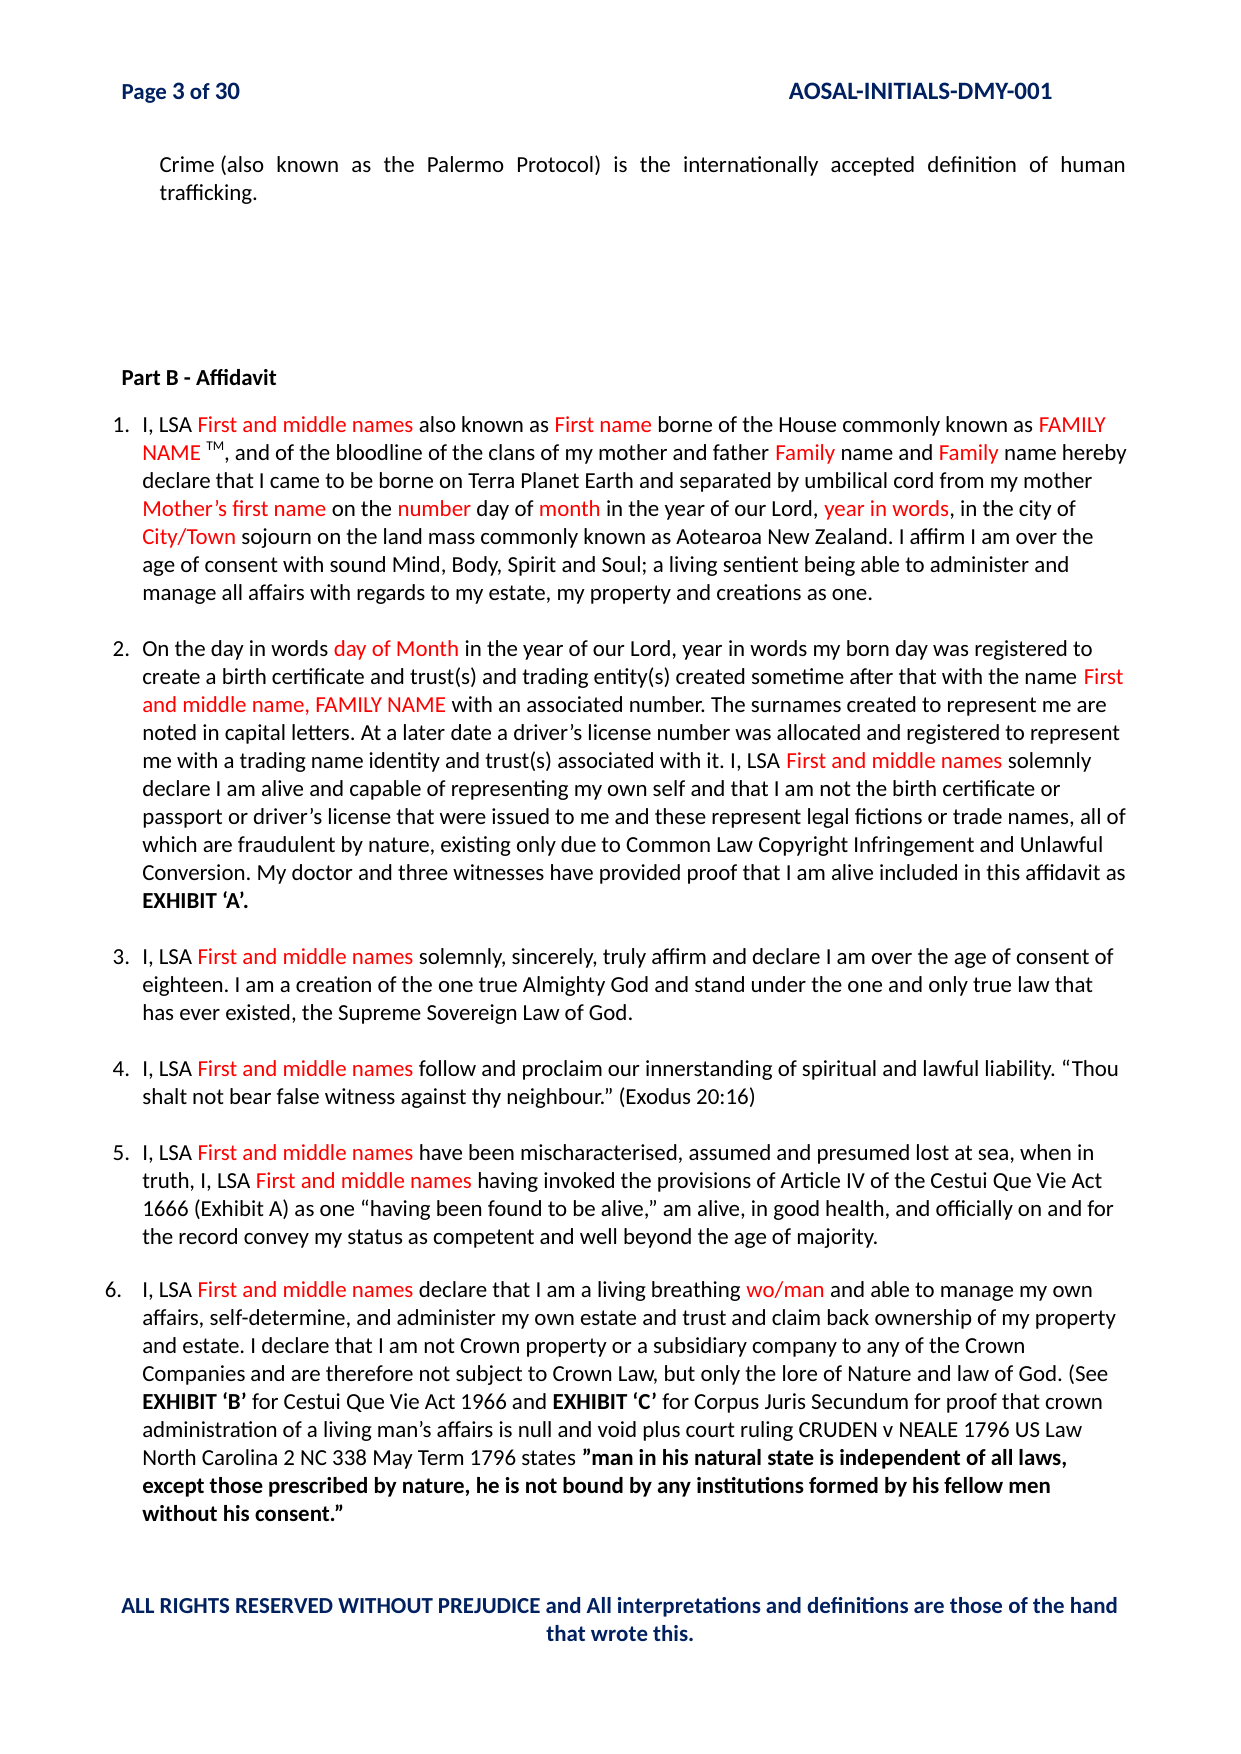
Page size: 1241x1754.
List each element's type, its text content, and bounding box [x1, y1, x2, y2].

list I, LSA First and middle names also known as First name borne of the House commonly known as FAMILY NAME TM, and of the bloodline of the clans of my mother and father Family name and Family name hereby declare that I came to be borne on Terra Planet Earth and separated by umbilical cord from my mother Mother’s first name on the number day of month in the year of our Lord, year in words, in the city of City/Town sojourn on the land mass commonly known as Aotearoa New Zealand. I affirm I am over the age of consent with sound Mind, Body, Spirit and Soul; a living sentient being able to administer and manage all affairs with regards to my estate, my property and creations as one. [112, 410, 1128, 606]
list I, LSA First and middle names follow and proclaim our innerstanding of spiritual and lawful liability. “Thou shalt not bear false witness against thy neighbour.” (Exodus 20:16) [112, 1054, 1128, 1110]
list I, LSA First and middle names solemnly, sincerely, truly affirm and declare I am over the age of consent of eighteen. I am a creation of the one true Almighty God and stand under the one and only true law that has ever existed, the Supreme Sovereign Law of God. [112, 942, 1128, 1026]
list I, LSA First and middle names declare that I am a living breathing wo/man and able to manage my own affairs, self-determine, and administer my own estate and trust and claim back ownership of my property and estate. I declare that I am not Crown property or a subsidiary company to any of the Crown Companies and are therefore not subject to Crown Law, but only the lore of Nature and law of God. (See EXHIBIT ‘B’ for Cestui Que Vie Act 1966 and EXHIBIT ‘C’ for Corpus Juris Secundum for proof that crown administration of a living man’s affairs is null and void plus court ruling CRUDEN v NEALE 1796 US Law North Carolina 2 NC 338 May Term 1796 states ”man in his natural state is independent of all laws, except those prescribed by nature, he is not bound by any institutions formed by his fellow men without his consent.” [104, 1275, 1128, 1528]
list I, LSA First and middle names have been mischaracterised, assumed and presumed lost at sea, when in truth, I, LSA First and middle names having invoked the provisions of Article IV of the Cestui Que Vie Act 1666 (Exhibit A) as one “having been found to be alive,” am alive, in good health, and officially on and for the record convey my status as competent and well beyond the age of majority. [112, 1138, 1128, 1250]
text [121, 150, 1128, 206]
list On the day in words day of Month in the year of our Lord, year in words my born day was registered to create a birth certificate and trust(s) and trading entity(s) created sometime after that with the name First and middle name, FAMILY NAME with an associated number. The surnames created to represent me are noted in capital letters. At a later date a driver’s license number was allocated and registered to represent me with a trading name identity and trust(s) associated with it. I, LSA First and middle names solemnly declare I am alive and capable of representing my own self and that I am not the birth certificate or passport or driver’s license that were issued to me and these represent legal fictions or trade names, all of which are fraudulent by nature, existing only due to Common Law Copyright Infringement and Unlawful Conversion. My doctor and three witnesses have provided proof that I am alive included in this affidavit as EXHIBIT ‘A’. [112, 634, 1128, 914]
text Part B - Affidavit [121, 363, 1128, 391]
